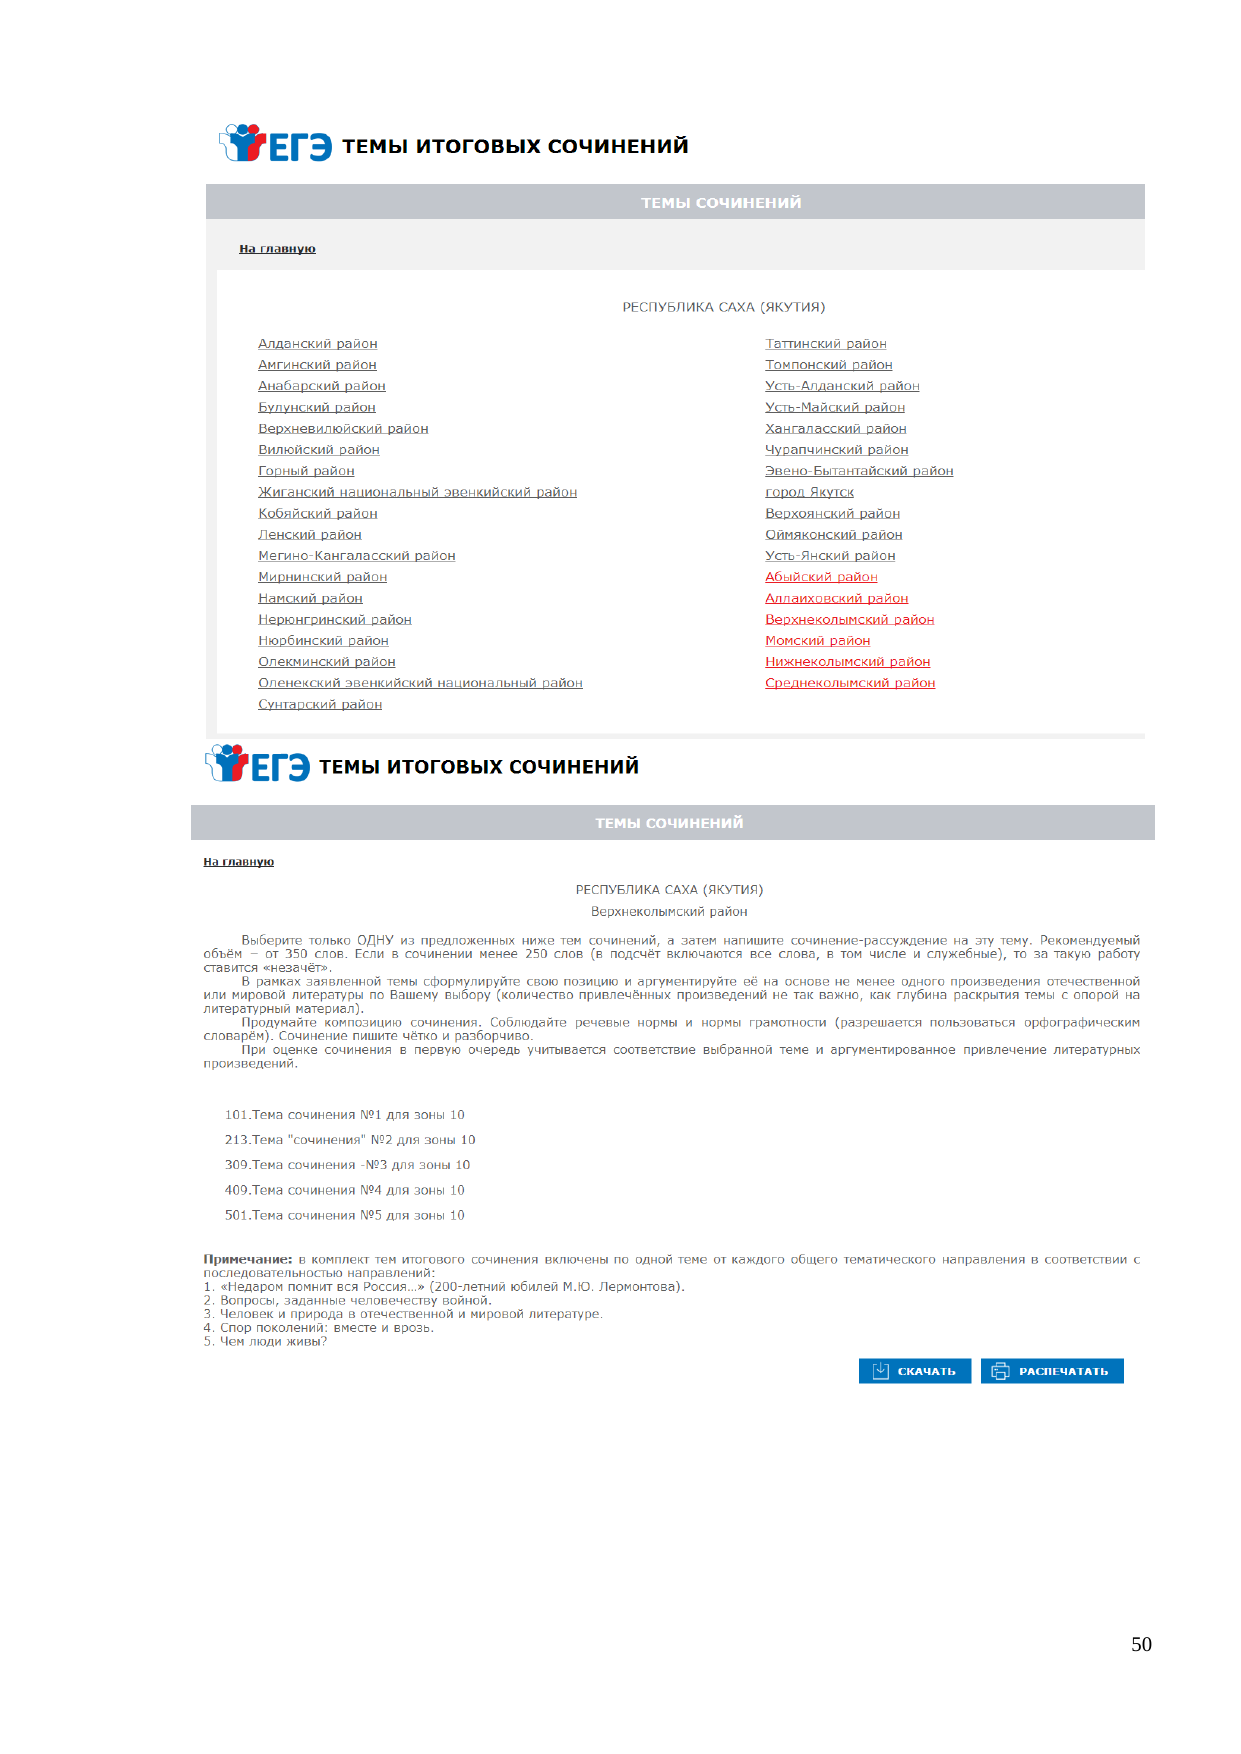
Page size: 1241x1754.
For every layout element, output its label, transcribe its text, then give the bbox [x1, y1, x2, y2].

text 50 [1131, 1632, 1154, 1656]
picture [191, 118, 1155, 1387]
